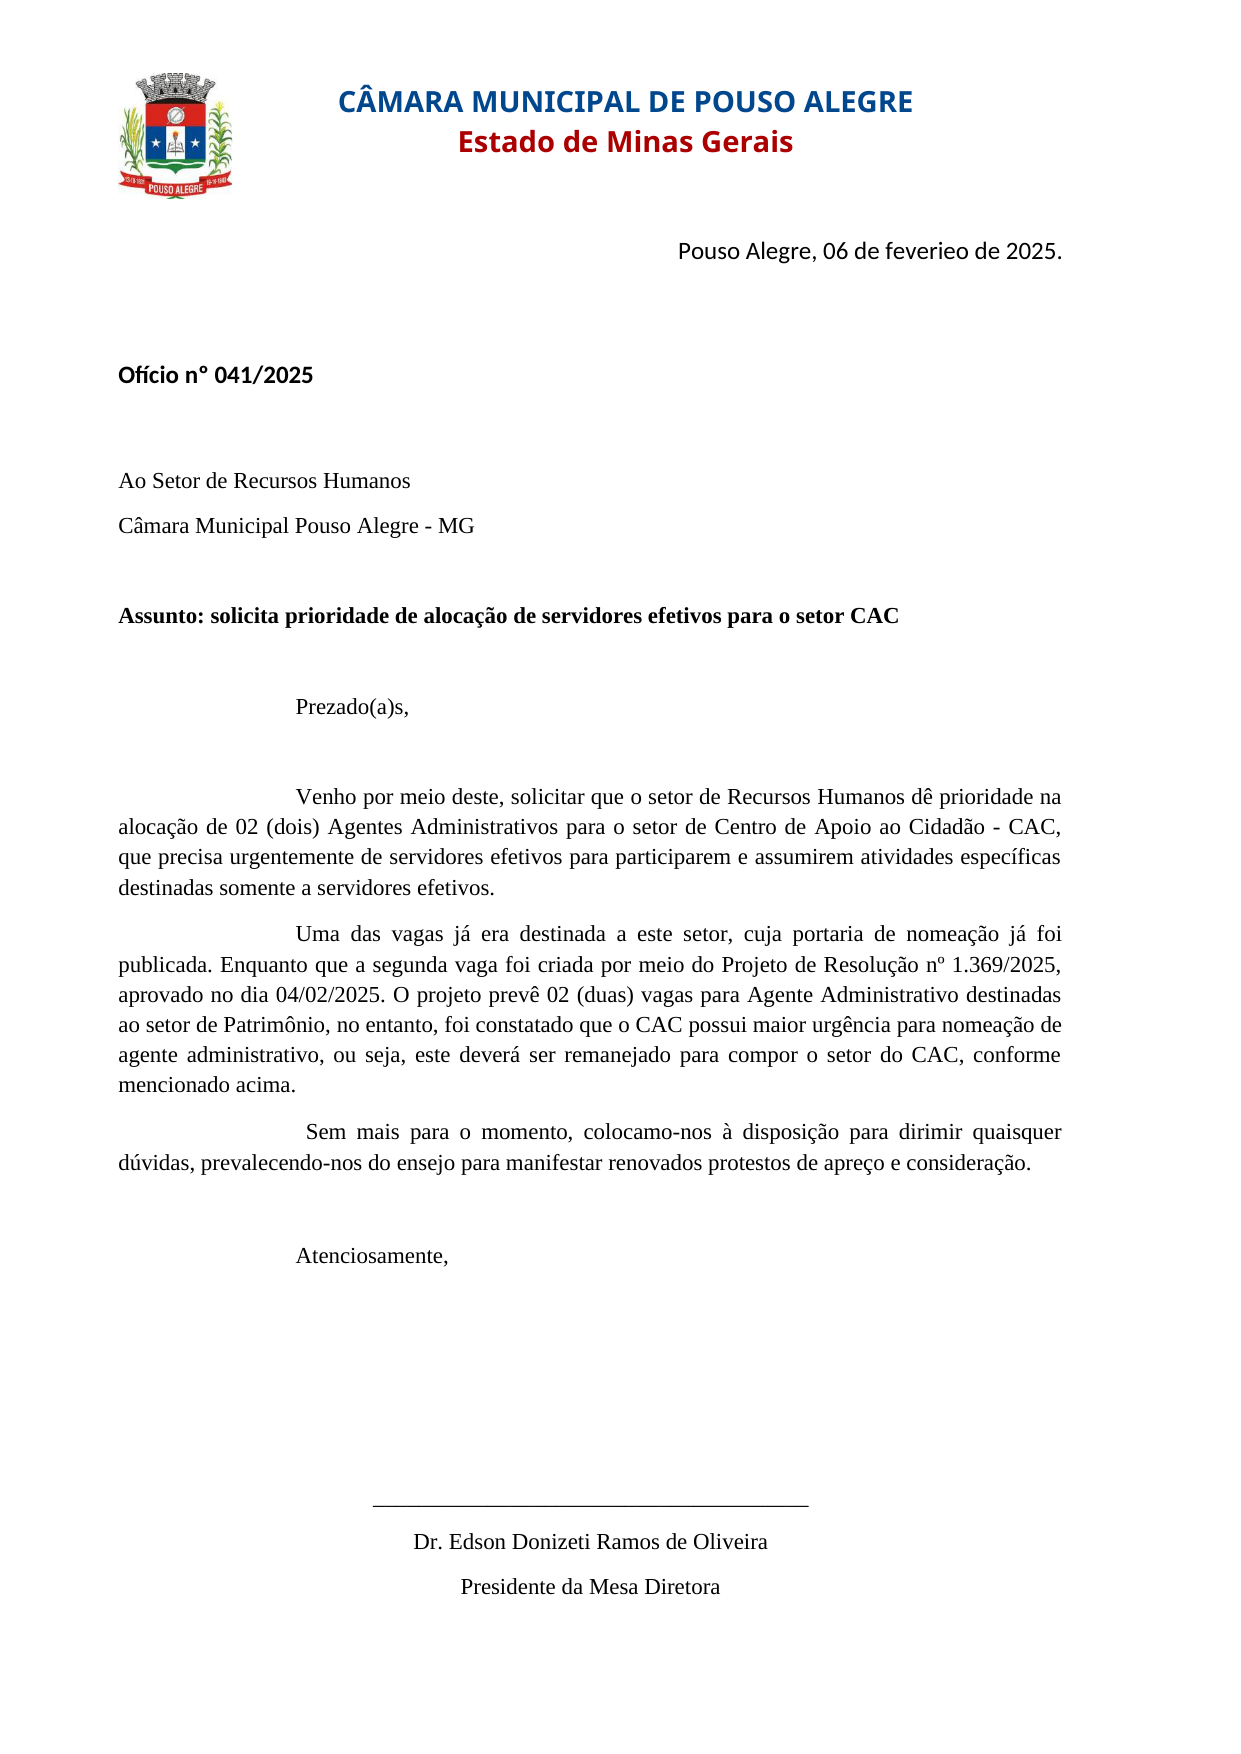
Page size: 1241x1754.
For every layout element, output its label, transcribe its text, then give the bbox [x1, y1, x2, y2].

text ______________________________________ [118, 1483, 1063, 1509]
text Sem mais para o momento, colocamo-nos à disposição para dirimir quaisquer dúvidas, prevalecendo-nos do ensejo para manifestar renovados protestos de apreço e consideração. [118, 1118, 1063, 1175]
text Uma das vagas já era destinada a este setor, cuja portaria de nomeação já foi publicada. Enquanto que a segunda vaga foi criada por meio do Projeto de Resolução nº 1.369/2025, aprovado no dia 04/02/2025. O projeto prevê 02 (duas) vagas para Agente Administrativo destinadas ao setor de Patrimônio, no entanto, foi constatado que o CAC possui maior urgência para nomeação de agente administrativo, ou seja, este deverá ser remanejado para compor o setor do CAC, conforme mencionado acima. [118, 920, 1063, 1098]
text Ofício nº 041/2025 [118, 360, 1063, 390]
text Presidente da Mesa Diretora [118, 1573, 1063, 1599]
text Ao Setor de Recursos Humanos [118, 467, 1063, 493]
text Assunto: solicita prioridade de alocação de servidores efetivos para o setor CAC [118, 602, 1063, 629]
text Atenciosamente, [118, 1242, 1063, 1269]
text Prezado(a)s, [118, 693, 1063, 719]
text Dr. Edson Donizeti Ramos de Oliveira [118, 1528, 1063, 1554]
picture [118, 73, 233, 199]
text Câmara Municipal Pouso Alegre - MG [118, 512, 1063, 539]
text Venho por meio deste, solicitar que o setor de Recursos Humanos dê prioridade na alocação de 02 (dois) Agentes Administrativos para o setor de Centro de Apoio ao Cidadão - CAC, que precisa urgentemente de servidores efetivos para participarem e assumirem atividades específicas destinadas somente a servidores efetivos. [118, 783, 1063, 900]
text Pouso Alegre, 06 de feverieo de 2025. [118, 235, 1063, 265]
